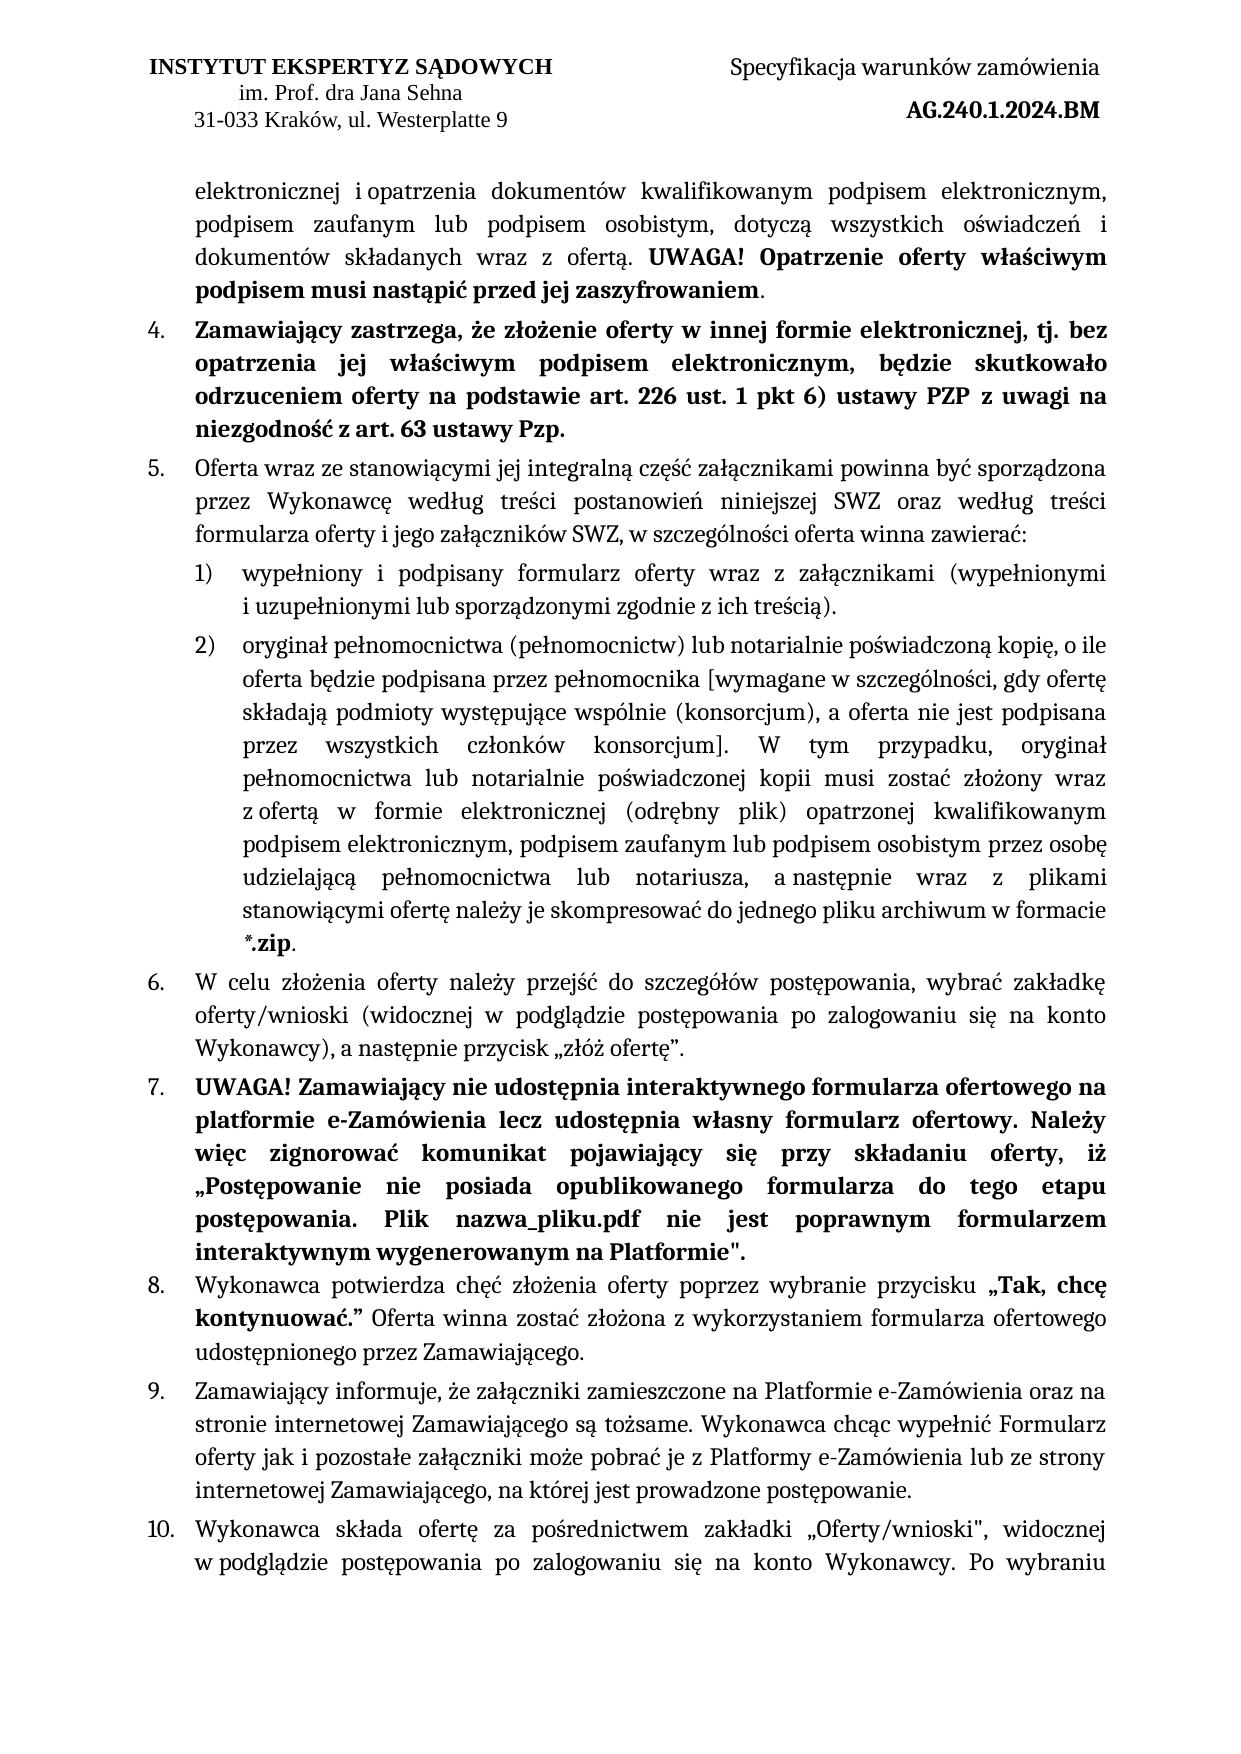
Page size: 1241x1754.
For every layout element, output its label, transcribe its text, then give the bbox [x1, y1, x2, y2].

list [148, 1515, 1107, 1577]
list Zamawiający informuje, że załączniki zamieszczone na Platformie e-Zamówienia oraz na stronie internetowej Zamawiającego są tożsame. Wykonawca chcąc wypełnić Formularz oferty jak i pozostałe załączniki może pobrać je z Platformy e-Zamówienia lub ze strony internetowej Zamawiającego, na której jest prowadzone postępowanie. [148, 1377, 1107, 1504]
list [148, 177, 1107, 305]
list Wykonawca potwierdza chęć złożenia oferty poprzez wybranie przycisku „Tak, chcę kontynuować.” Oferta winna zostać złożona z wykorzystaniem formularza ofertowego udostępnionego przez Zamawiającego. [148, 1271, 1107, 1366]
list UWAGA! Zamawiający nie udostępnia interaktywnego formularza ofertowego na platformie e-Zamówienia lecz udostępnia własny formularz ofertowy. Należy więc zignorować komunikat pojawiający się przy składaniu oferty, iż „Postępowanie nie posiada opublikowanego formularza do tego etapu postępowania. Plik nazwa_pliku.pdf nie jest poprawnym formularzem interaktywnym wygenerowanym na Platformie". [148, 1073, 1107, 1267]
list Zamawiający zastrzega, że złożenie oferty w innej formie elektronicznej, tj. bez opatrzenia jej właściwym podpisem elektronicznym, będzie skutkowało odrzuceniem oferty na podstawie art. 226 ust. 1 pkt 6) ustawy PZP z uwagi na niezgodność z art. 63 ustawy Pzp. [148, 316, 1107, 443]
list oryginał pełnomocnictwa (pełnomocnictw) lub notarialnie poświadczoną kopię, o ile oferta będzie podpisana przez pełnomocnika [wymagane w szczególności, gdy ofertę składają podmioty występujące wspólnie (konsorcjum), a oferta nie jest podpisana przez wszystkich członków konsorcjum]. W tym przypadku, oryginał pełnomocnictwa lub notarialnie poświadczonej kopii musi zostać złożony wraz z ofertą w formie elektronicznej (odrębny plik) opatrzonej kwalifikowanym podpisem elektronicznym, podpisem zaufanym lub podpisem osobistym przez osobę udzielającą pełnomocnictwa lub notariusza, a następnie wraz z plikami stanowiącymi ofertę należy je skompresować do jednego pliku archiwum w formacie *.zip. [195, 631, 1107, 957]
list wypełniony i podpisany formularz oferty wraz z załącznikami (wypełnionymi i uzupełnionymi lub sporządzonymi zgodnie z ich treścią). [195, 559, 1107, 621]
list Oferta wraz ze stanowiącymi jej integralną część załącznikami powinna być sporządzona przez Wykonawcę według treści postanowień niniejszej SWZ oraz według treści formularza oferty i jego załączników SWZ, w szczególności oferta winna zawierać: [148, 454, 1107, 549]
list W celu złożenia oferty należy przejść do szczegółów postępowania, wybrać zakładkę oferty/wnioski (widocznej w podglądzie postępowania po zalogowaniu się na konto Wykonawcy), a następnie przycisk „złóż ofertę”. [148, 968, 1107, 1063]
